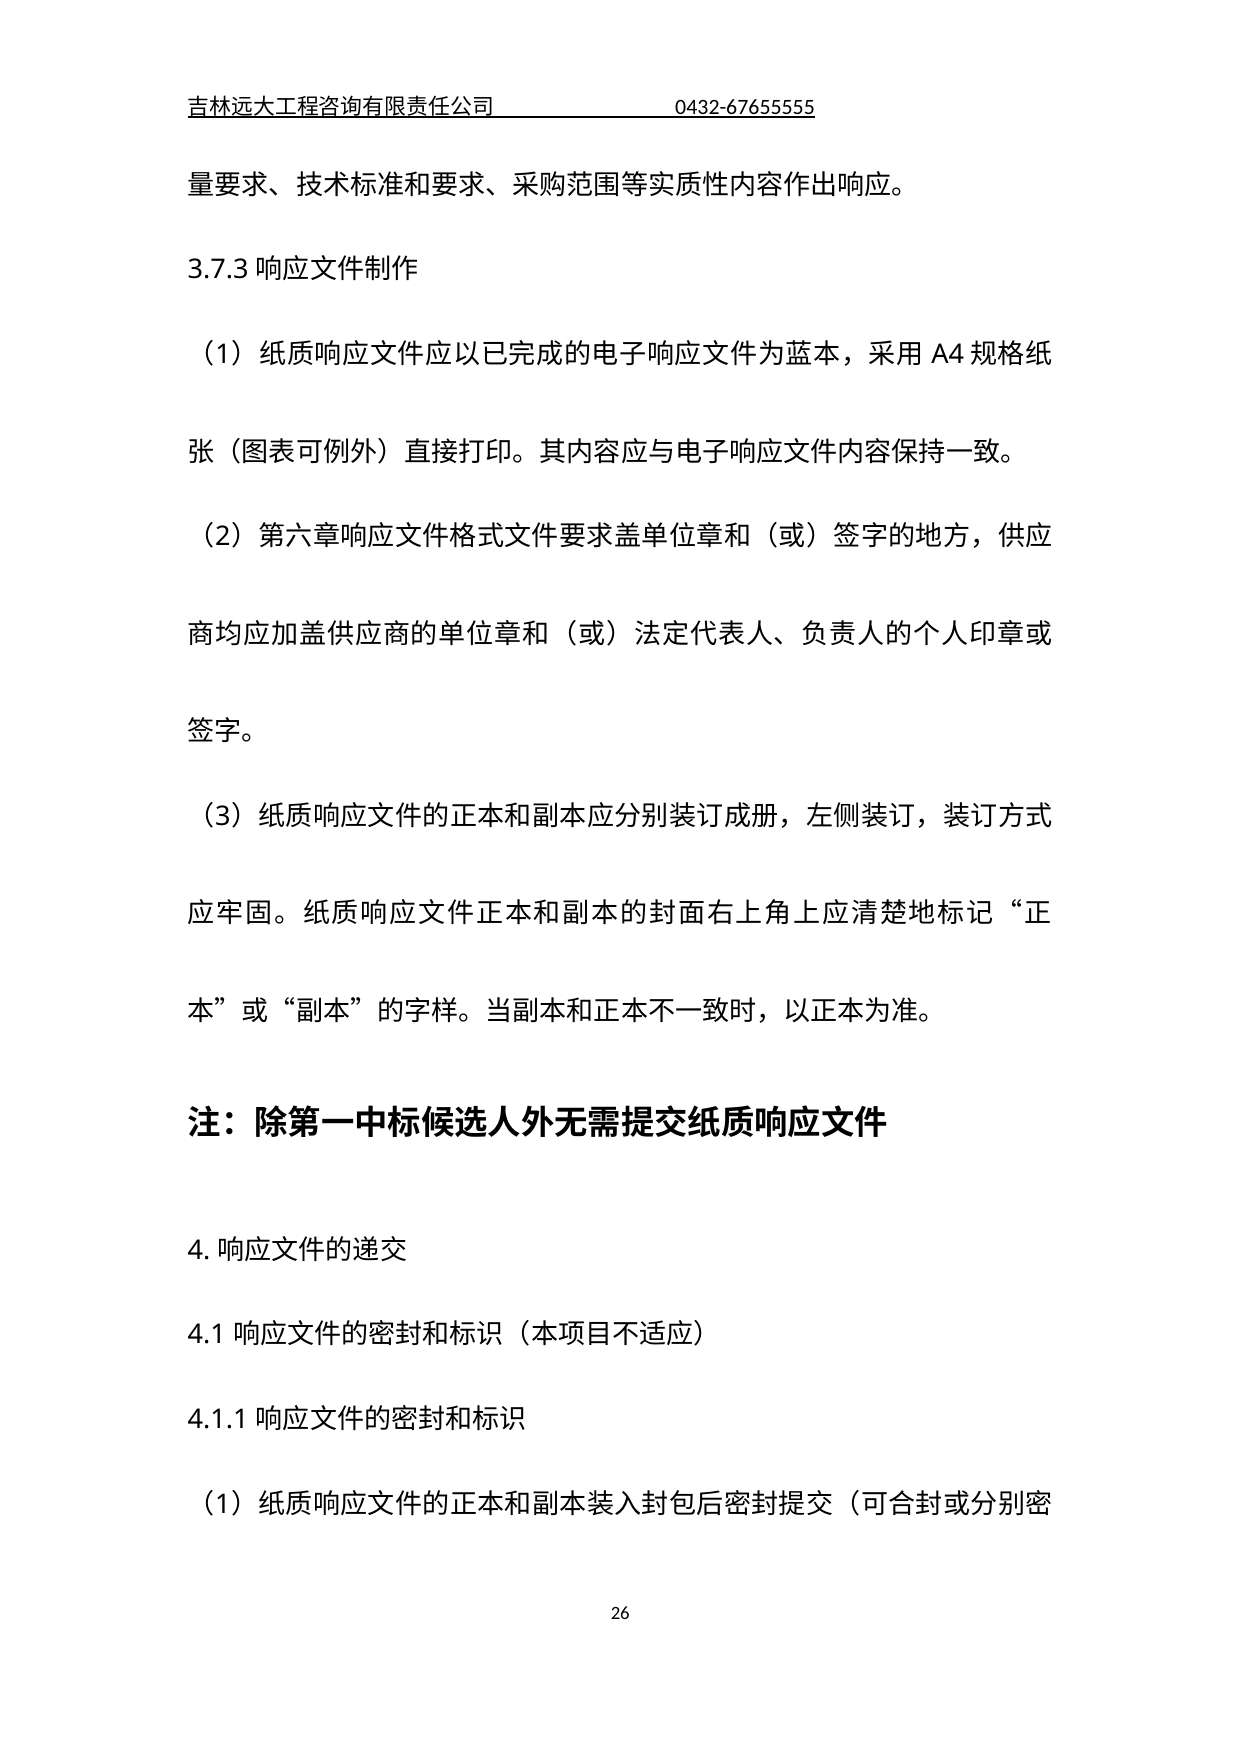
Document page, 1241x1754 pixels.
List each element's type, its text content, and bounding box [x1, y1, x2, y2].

text 3.7.3 响应文件制作 [187, 234, 1053, 299]
text 4.1 响应文件的密封和标识（本项目不适应） [187, 1299, 1053, 1364]
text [187, 1469, 1053, 1534]
text （1）纸质响应文件应以已完成的电子响应文件为蓝本，采用A4规格纸张（图表可例外）直接打印。其内容应与电子响应文件内容保持一致。 [187, 319, 1053, 482]
subtitle 注：除第一中标候选人外无需提交纸质响应文件 [187, 1088, 1053, 1153]
text （2）第六章响应文件格式文件要求盖单位章和（或）签字的地方，供应商均应加盖供应商的单位章和（或）法定代表人、负责人的个人印章或签字。 [187, 501, 1053, 761]
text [187, 150, 1053, 215]
text 4.1.1 响应文件的密封和标识 [187, 1384, 1053, 1449]
text （3）纸质响应文件的正本和副本应分别装订成册，左侧装订，装订方式应牢固。纸质响应文件正本和副本的封面右上角上应清楚地标记“正本”或“副本”的字样。当副本和正本不一致时，以正本为准。 [187, 781, 1053, 1041]
text 4. 响应文件的递交 [187, 1215, 1053, 1280]
